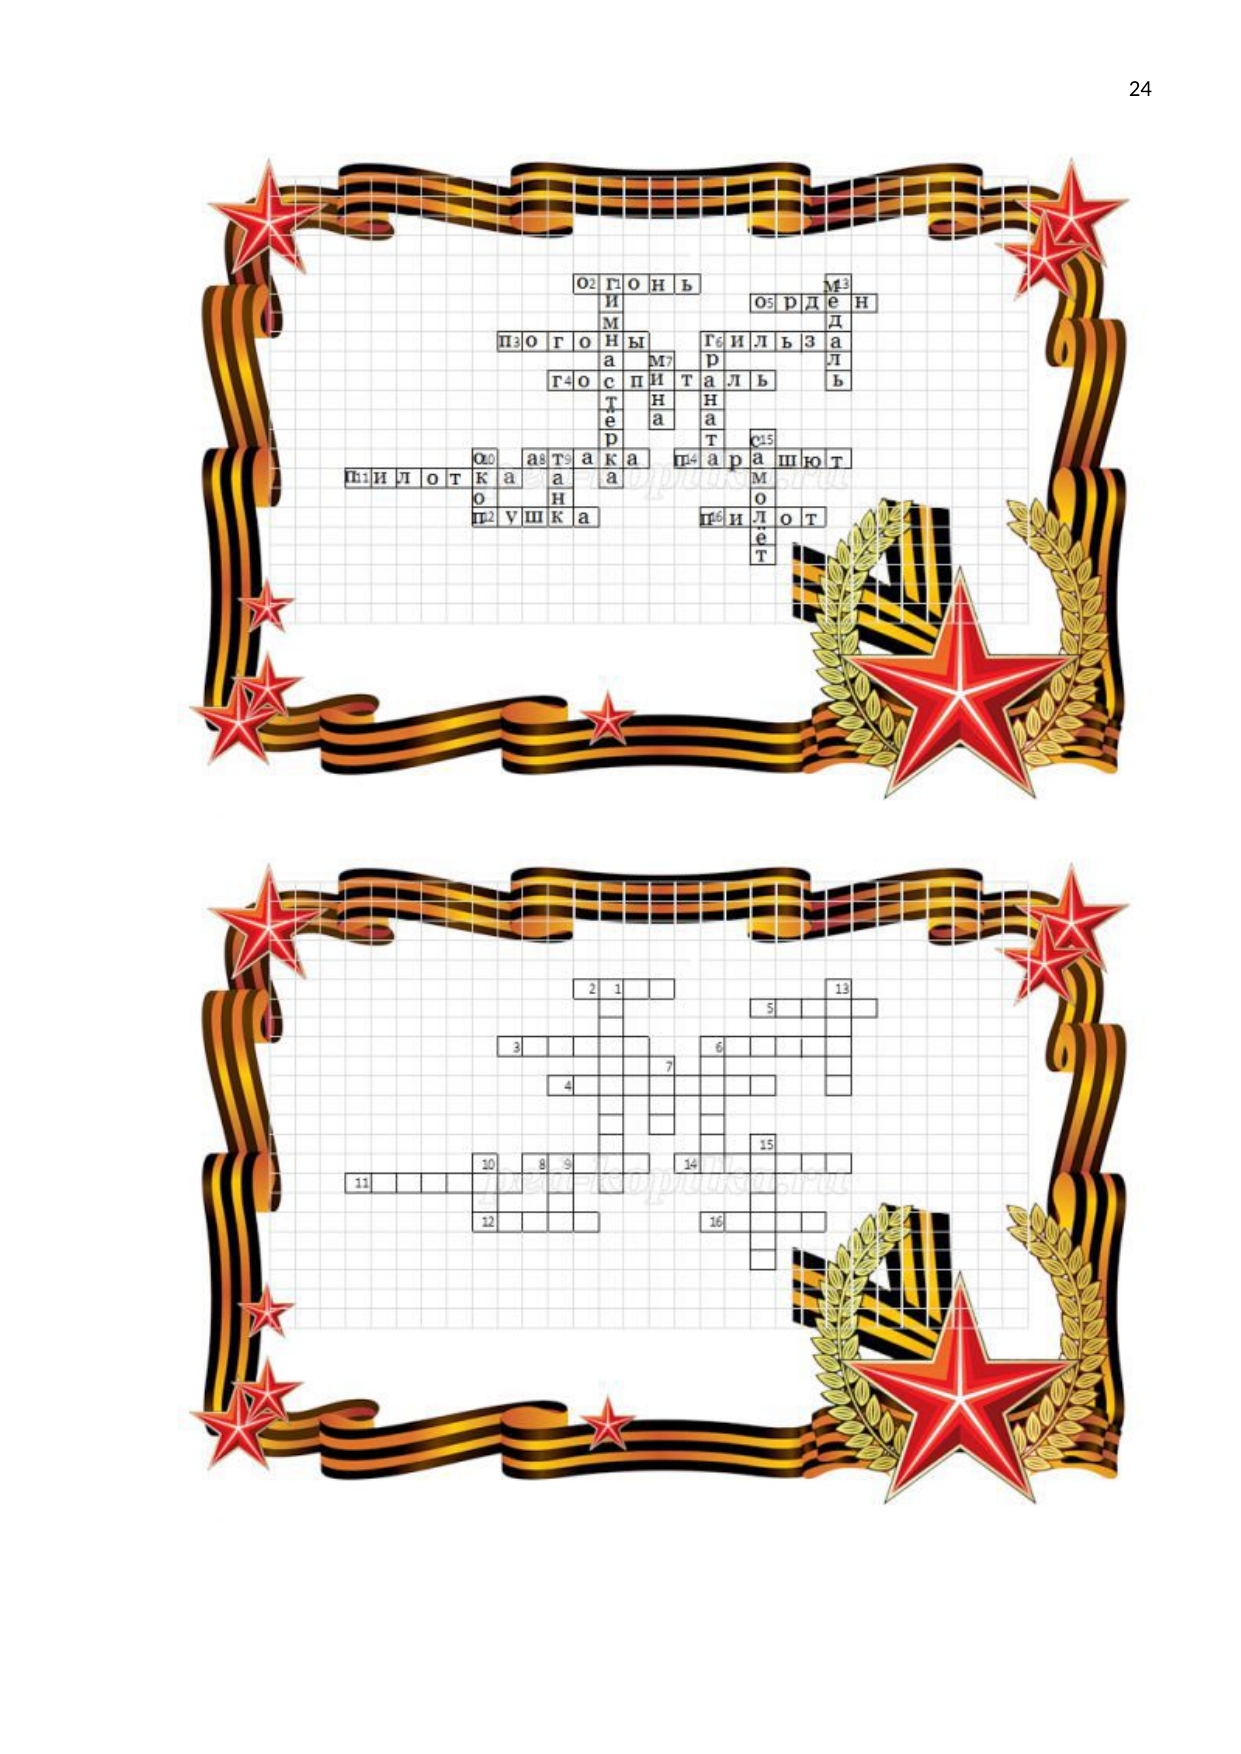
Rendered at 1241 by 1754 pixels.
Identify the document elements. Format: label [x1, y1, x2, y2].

picture [177, 129, 1152, 819]
picture [177, 834, 1152, 1524]
